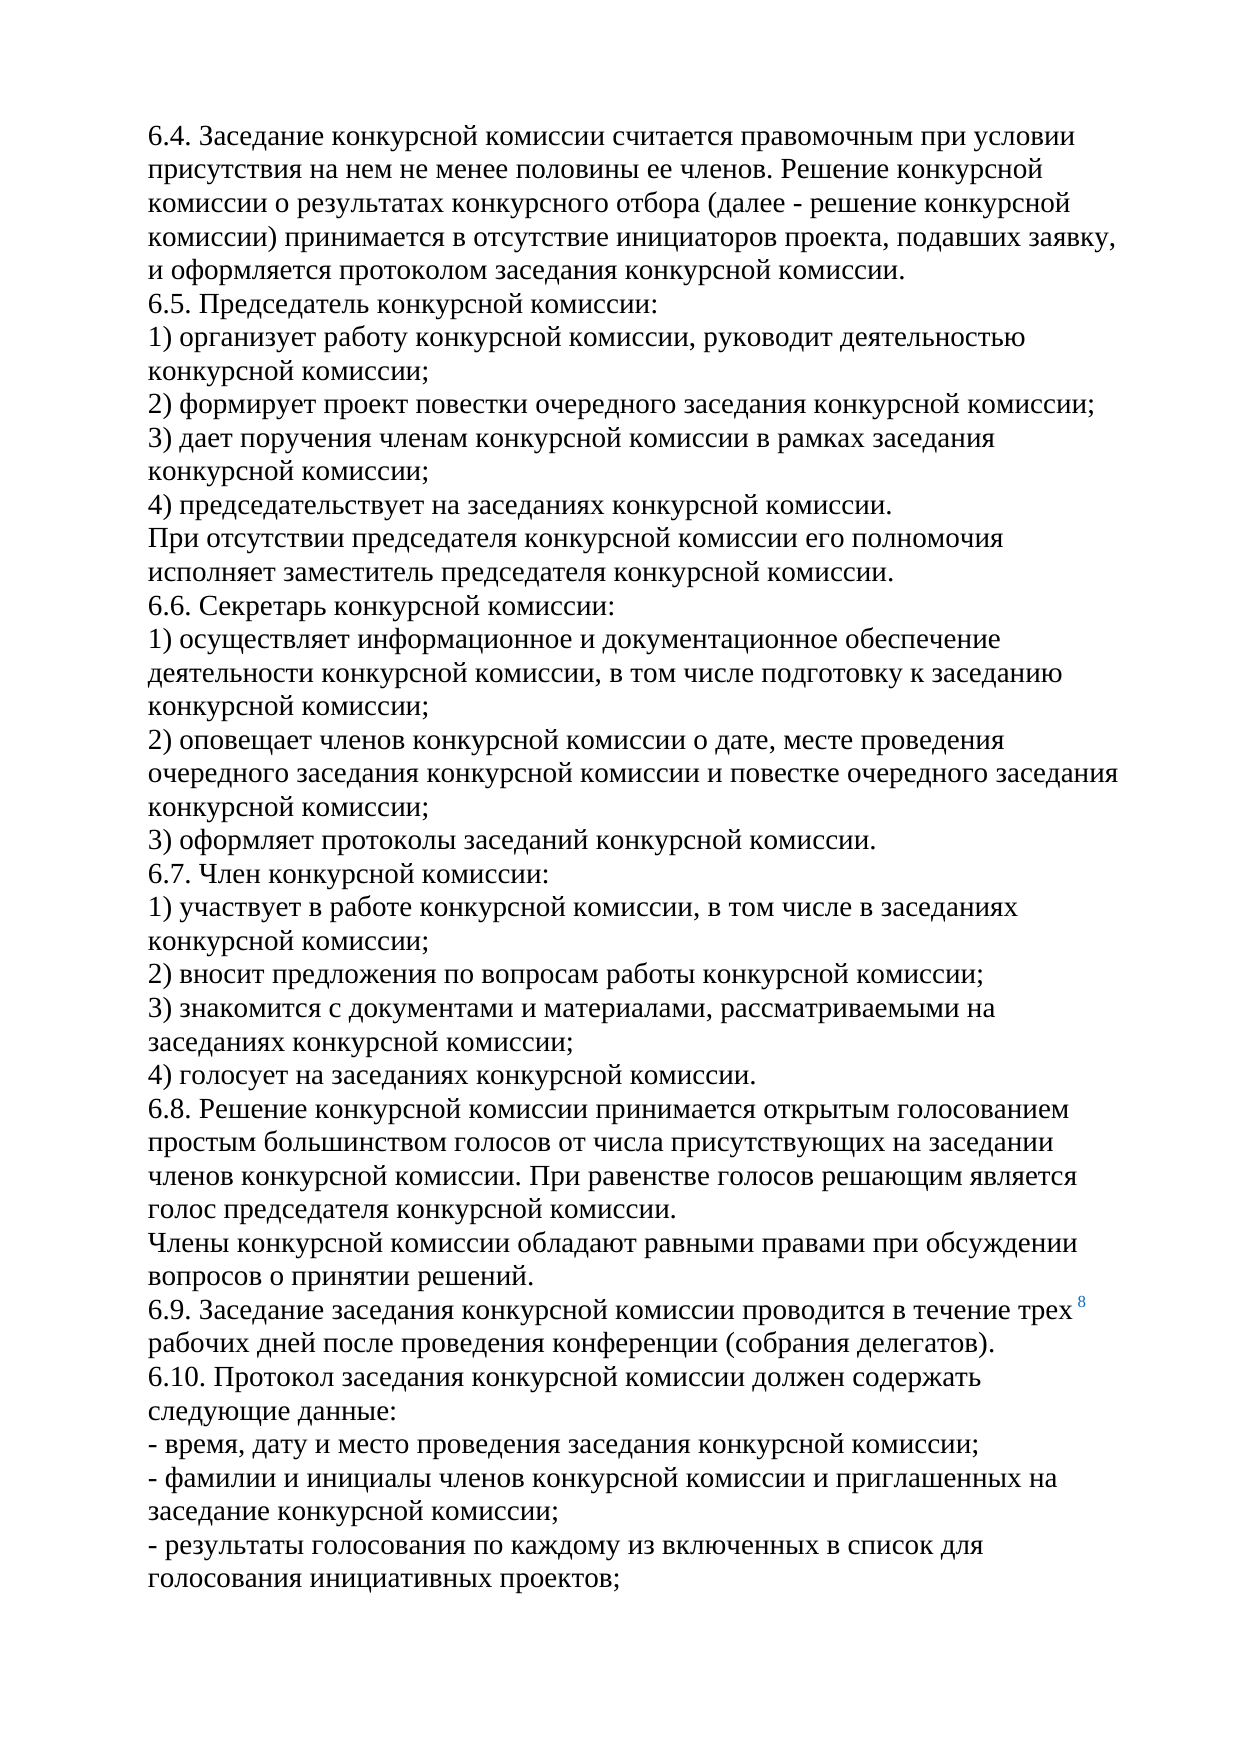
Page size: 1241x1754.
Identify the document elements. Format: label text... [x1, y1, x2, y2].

text 2) оповещает членов конкурсной комиссии о дате, месте проведения очередного заседания конкурсной комиссии и повестке очередного заседания конкурсной комиссии; [148, 722, 1122, 822]
text Члены конкурсной комиссии обладают равными правами при обсуждении вопросов о принятии решений. [148, 1225, 1122, 1292]
text 2) формирует проект повестки очередного заседания конкурсной комиссии; [148, 386, 1122, 420]
text - время, дату и место проведения заседания конкурсной комиссии; [148, 1426, 1122, 1460]
text 3) оформляет протоколы заседаний конкурсной комиссии. [148, 822, 1122, 856]
text 3) знакомится с документами и материалами, рассматриваемыми на заседаниях конкурсной комиссии; [148, 990, 1122, 1057]
text 6.10. Протокол заседания конкурсной комиссии должен содержать следующие данные: [148, 1359, 1122, 1426]
text 6.5. Председатель конкурсной комиссии: [148, 286, 1122, 319]
text 1) организует работу конкурсной комиссии, руководит деятельностью конкурсной комиссии; [148, 319, 1122, 386]
text 6.4. Заседание конкурсной комиссии считается правомочным при условии присутствия на нем не менее половины ее членов. Решение конкурсной комиссии о результатах конкурсного отбора (далее - решение конкурсной комиссии) принимается в отсутствие инициаторов проекта, подавших заявку, и оформляется протоколом заседания конкурсной комиссии. [148, 118, 1122, 286]
text 6.7. Член конкурсной комиссии: [148, 856, 1122, 889]
text 1) осуществляет информационное и документационное обеспечение деятельности конкурсной комиссии, в том числе подготовку к заседанию конкурсной комиссии; [148, 621, 1122, 722]
text 2) вносит предложения по вопросам работы конкурсной комиссии; [148, 957, 1122, 990]
text 6.9. Заседание заседания конкурсной комиссии проводится в течение трех 8 рабочих дней после проведения конференции (собрания делегатов). [148, 1292, 1122, 1359]
text 6.6. Секретарь конкурсной комиссии: [148, 588, 1122, 621]
text При отсутствии председателя конкурсной комиссии его полномочия исполняет заместитель председателя конкурсной комиссии. [148, 521, 1122, 588]
text 4) голосует на заседаниях конкурсной комиссии. [148, 1057, 1122, 1091]
text 1) участвует в работе конкурсной комиссии, в том числе в заседаниях конкурсной комиссии; [148, 889, 1122, 957]
text 4) председательствует на заседаниях конкурсной комиссии. [148, 487, 1122, 521]
text - результаты голосования по каждому из включенных в список для голосования инициативных проектов; [148, 1527, 1122, 1594]
text 6.8. Решение конкурсной комиссии принимается открытым голосованием простым большинством голосов от числа присутствующих на заседании членов конкурсной комиссии. При равенстве голосов решающим является голос председателя конкурсной комиссии. [148, 1091, 1122, 1225]
text - фамилии и инициалы членов конкурсной комиссии и приглашенных на заседание конкурсной комиссии; [148, 1460, 1122, 1527]
text 3) дает поручения членам конкурсной комиссии в рамках заседания конкурсной комиссии; [148, 420, 1122, 487]
